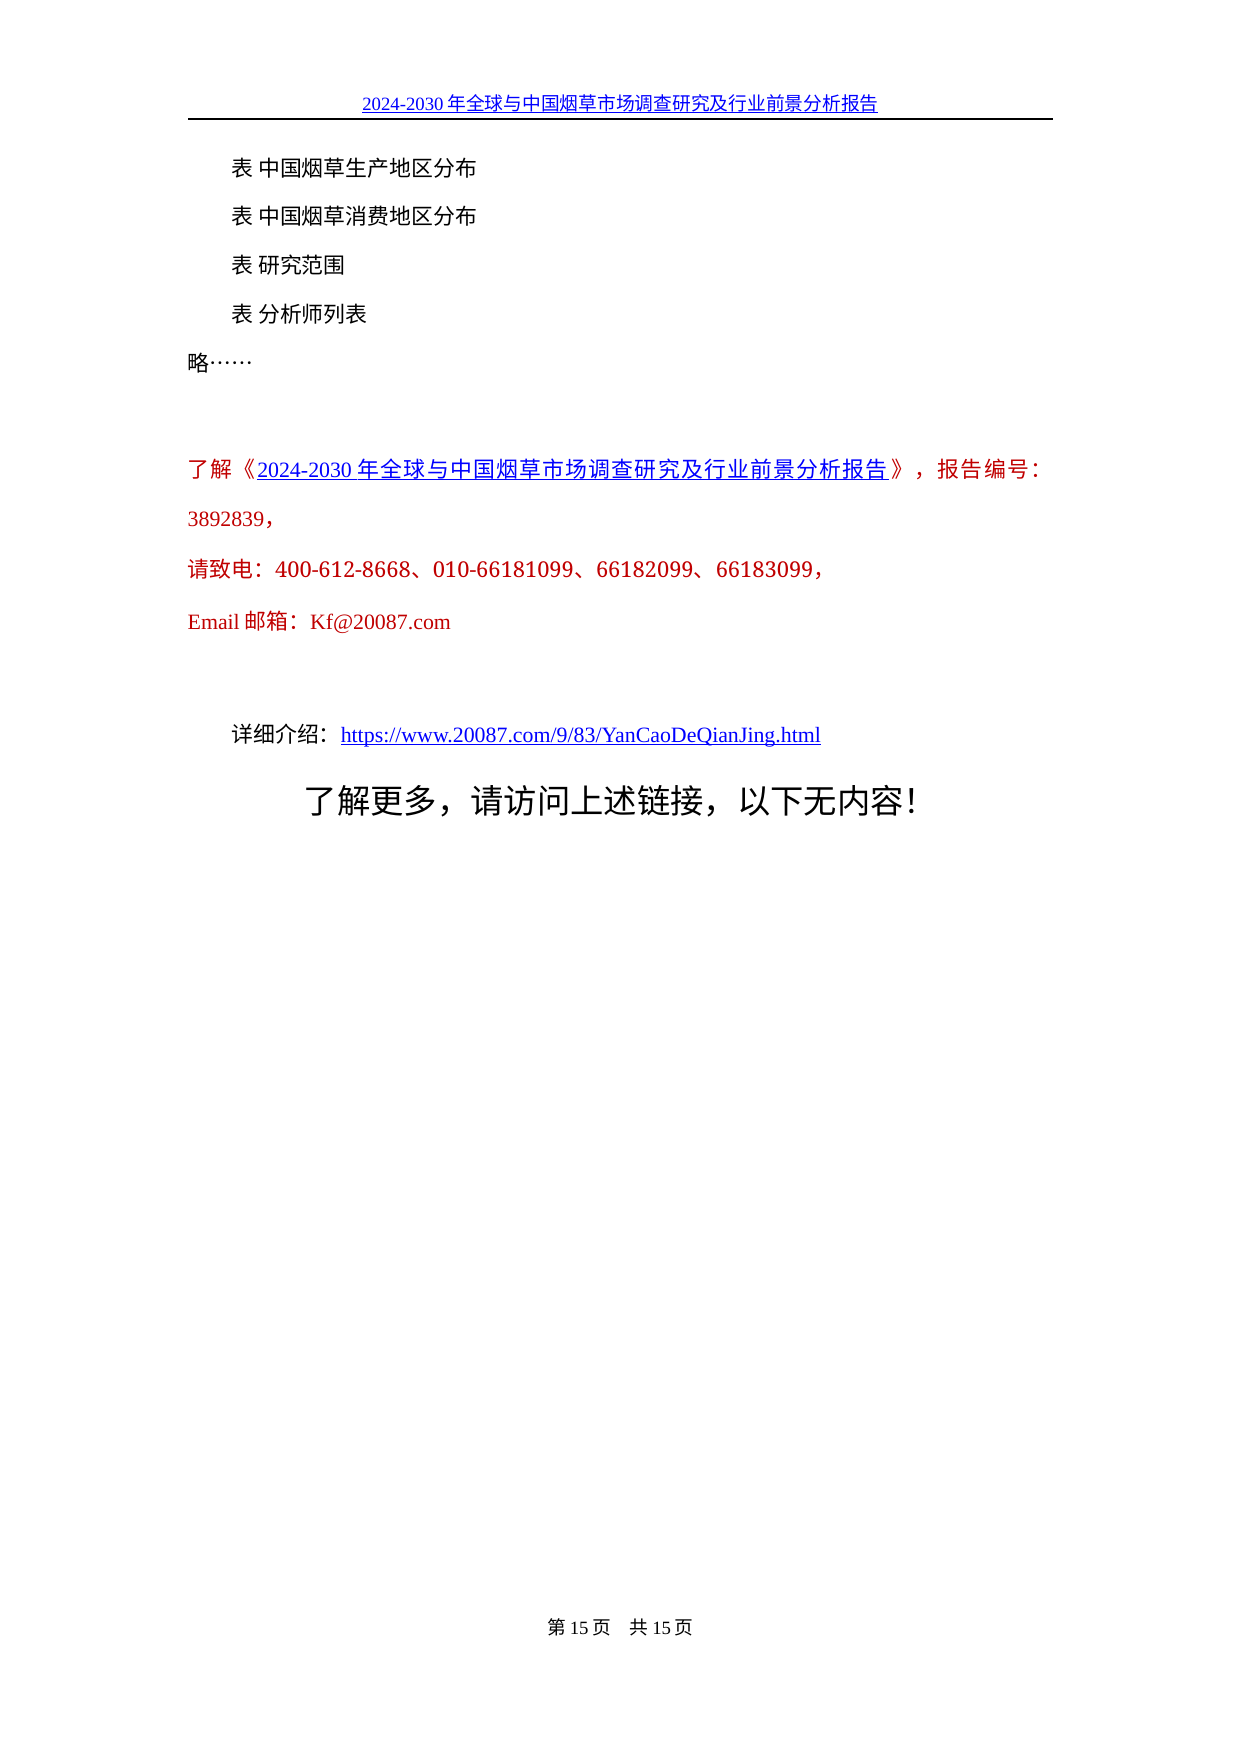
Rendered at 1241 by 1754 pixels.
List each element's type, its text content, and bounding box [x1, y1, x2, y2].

text Email邮箱：Kf@20087.com [187, 603, 1053, 636]
text 详细介绍：https://www.20087.com/9/83/YanCaoDeQianJing.html [187, 716, 1053, 749]
title 了解更多，请访问上述链接，以下无内容！ [187, 766, 1053, 831]
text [187, 150, 1053, 378]
text 了解《2024-2030年全球与中国烟草市场调查研究及行业前景分析报告》，报告编号：3892839， [187, 452, 1053, 533]
text 请致电：400-612-8668、010-66181099、66182099、66183099， [187, 552, 1053, 584]
